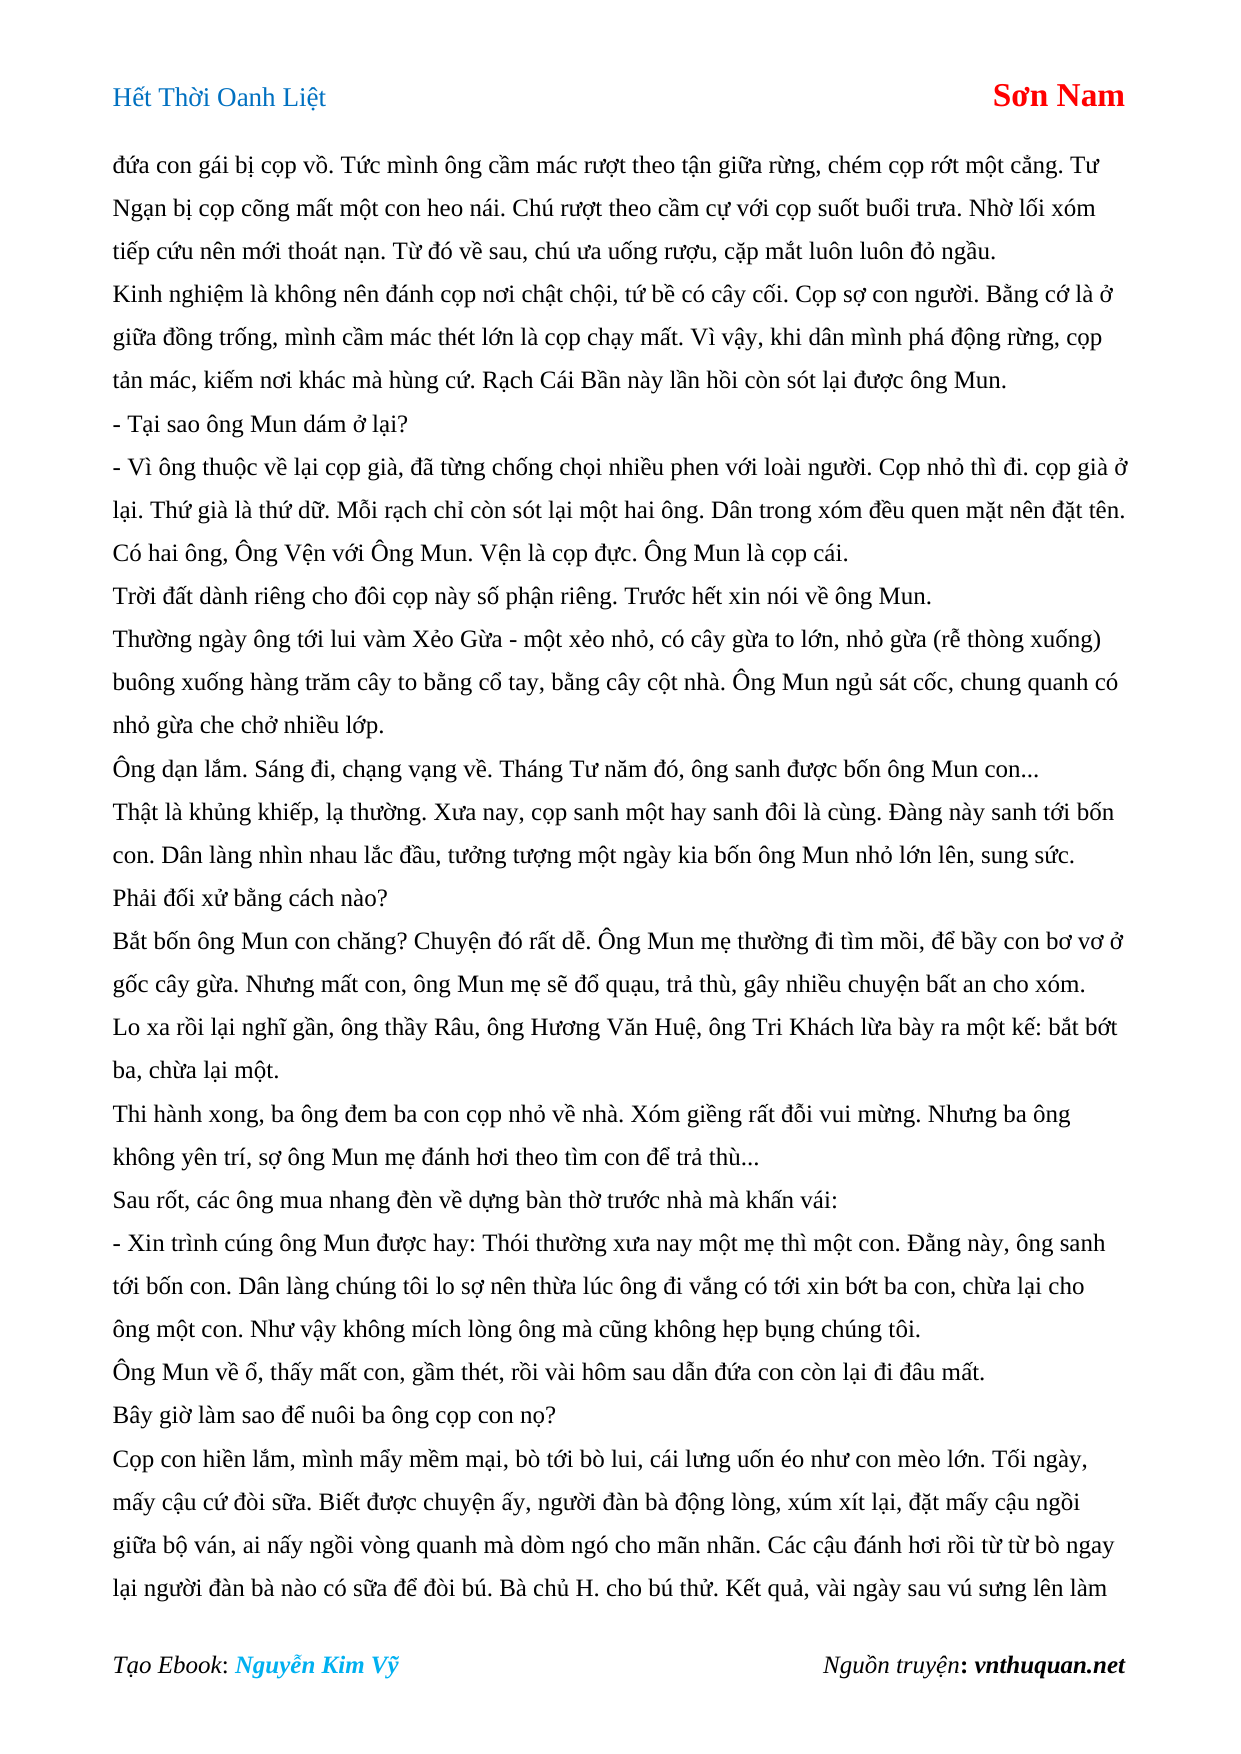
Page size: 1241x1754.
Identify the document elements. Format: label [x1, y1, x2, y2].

text [112, 150, 1128, 1602]
